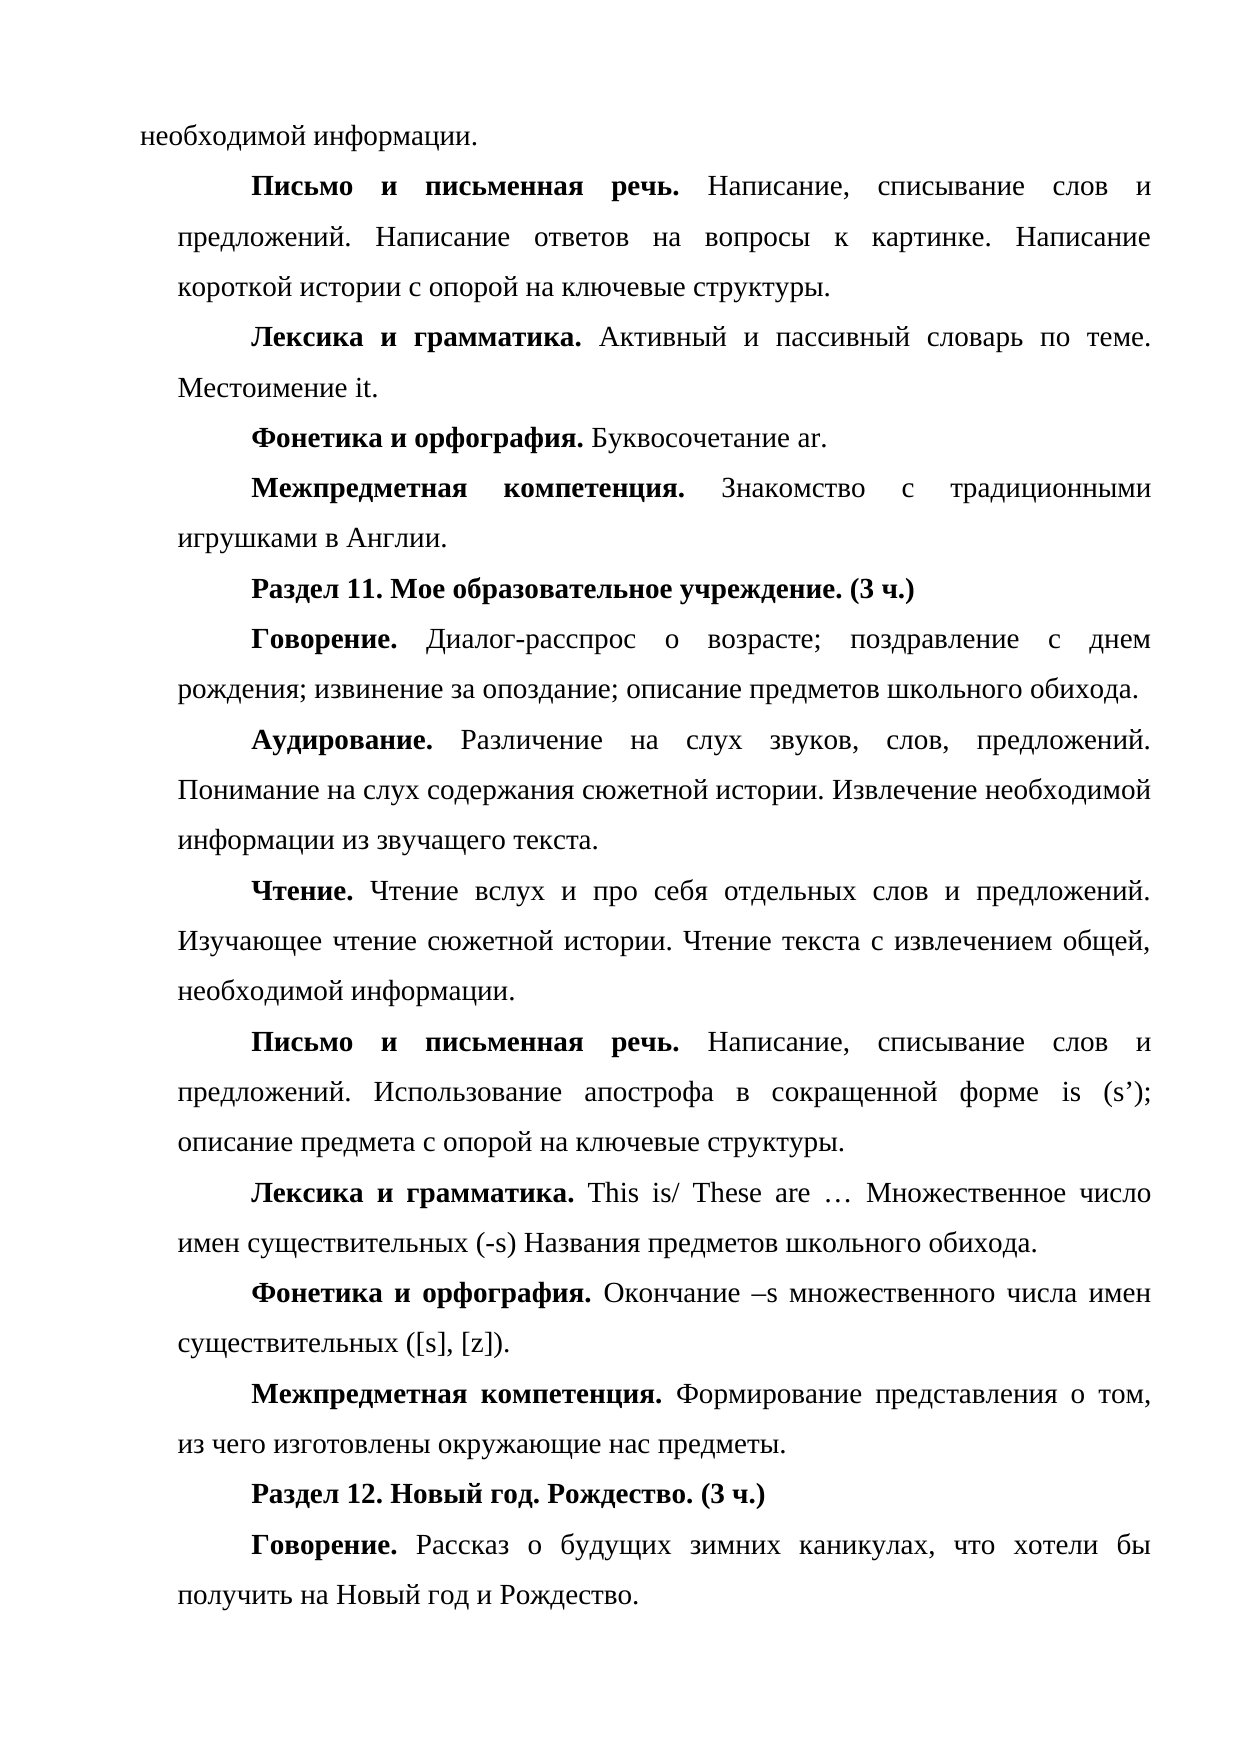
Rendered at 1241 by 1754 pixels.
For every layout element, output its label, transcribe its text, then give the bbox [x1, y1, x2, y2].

text Межпредметная компетенция. Знакомство с традиционными игрушками в Англии. [177, 470, 1152, 554]
text Лексика и грамматика. Активный и пассивный словарь по теме. Местоимение it. [177, 319, 1152, 403]
text Говорение. Рассказ о будущих зимних каникулах, что хотели бы получить на Новый год и Рождество. [177, 1527, 1152, 1611]
text Письмо и письменная речь. Написание, списывание слов и предложений. Использование апострофа в сокращенной форме is (s’); описание предмета с опорой на ключевые структуры. [177, 1024, 1152, 1158]
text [140, 118, 1144, 152]
text Раздел 12. Новый год. Рождество. (3 ч.) [177, 1477, 1152, 1510]
text Межпредметная компетенция. Формирование представления о том, из чего изготовлены окружающие нас предметы. [177, 1376, 1152, 1460]
text Фонетика и орфография. Окончание –s множественного числа имен существительных ([s], [z]). [177, 1275, 1152, 1359]
text Говорение. Диалог-расспрос о возрасте; поздравление с днем рождения; извинение за опоздание; описание предметов школьного обихода. [177, 621, 1152, 705]
text Фонетика и орфография. Буквосочетание ar. [177, 420, 1152, 453]
text Лексика и грамматика. This is/ These are … Множественное число имен существительных (-s) Названия предметов школьного обихода. [177, 1175, 1152, 1258]
text Раздел 11. Мое образовательное учреждение. (3 ч.) [177, 571, 1152, 604]
text Письмо и письменная речь. Написание, списывание слов и предложений. Написание ответов на вопросы к картинке. Написание короткой истории с опорой на ключевые структуры. [177, 168, 1152, 303]
text Аудирование. Различение на слух звуков, слов, предложений. Понимание на слух содержания сюжетной истории. Извлечение необходимой информации из звучащего текста. [177, 722, 1152, 856]
